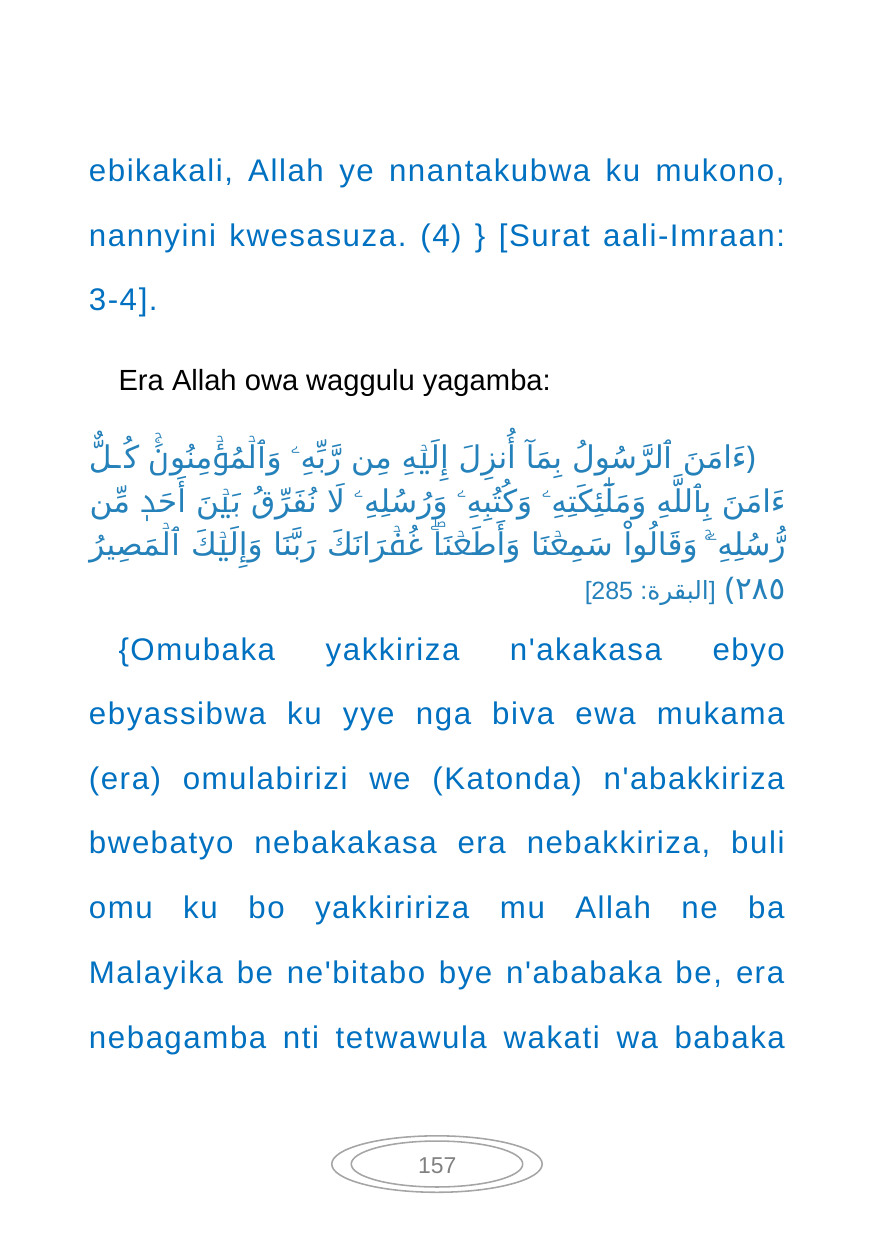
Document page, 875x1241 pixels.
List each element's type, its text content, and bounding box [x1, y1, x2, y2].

text Era Allah owa waggulu yagamba: [89, 363, 785, 396]
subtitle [89, 152, 785, 317]
text ﴿ءَامَنَ ٱلرَّسُولُ بِمَآ أُنزِلَ إِلَيۡهِ مِن رَّبِّهِۦ وَٱلۡمُؤۡمِنُونَۚ كُلٌّ ءَامَنَ بِٱللَّهِ وَمَلَٰٓئِكَتِهِۦ وَكُتُبِهِۦ وَرُسُلِهِۦ لَا نُفَرِّقُ بَيۡنَ أَحَدٖ مِّن رُّسُلِهِۦۚ وَقَالُواْ سَمِعۡنَا وَأَطَعۡنَاۖ غُفۡرَانَكَ رَبَّنَا وَإِلَيۡكَ ٱلۡمَصِيرُ٢٨٥﴾ [البقرة: 285] [89, 440, 785, 483]
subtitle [89, 631, 785, 1054]
text ﴿ءَامَنَ ٱلرَّسُولُ بِمَآ أُنزِلَ إِلَيۡهِ مِن رَّبِّهِۦ وَٱلۡمُؤۡمِنُونَۚ كُلٌّ ءَامَنَ بِٱللَّهِ وَمَلَٰٓئِكَتِهِۦ وَكُتُبِهِۦ وَرُسُلِهِۦ لَا نُفَرِّقُ بَيۡنَ أَحَدٖ مِّن رُّسُلِهِۦۚ وَقَالُواْ سَمِعۡنَا وَأَطَعۡنَاۖ غُفۡرَانَكَ رَبَّنَا وَإِلَيۡكَ ٱلۡمَصِيرُ٢٨٥﴾ [البقرة: 285] [89, 563, 785, 607]
